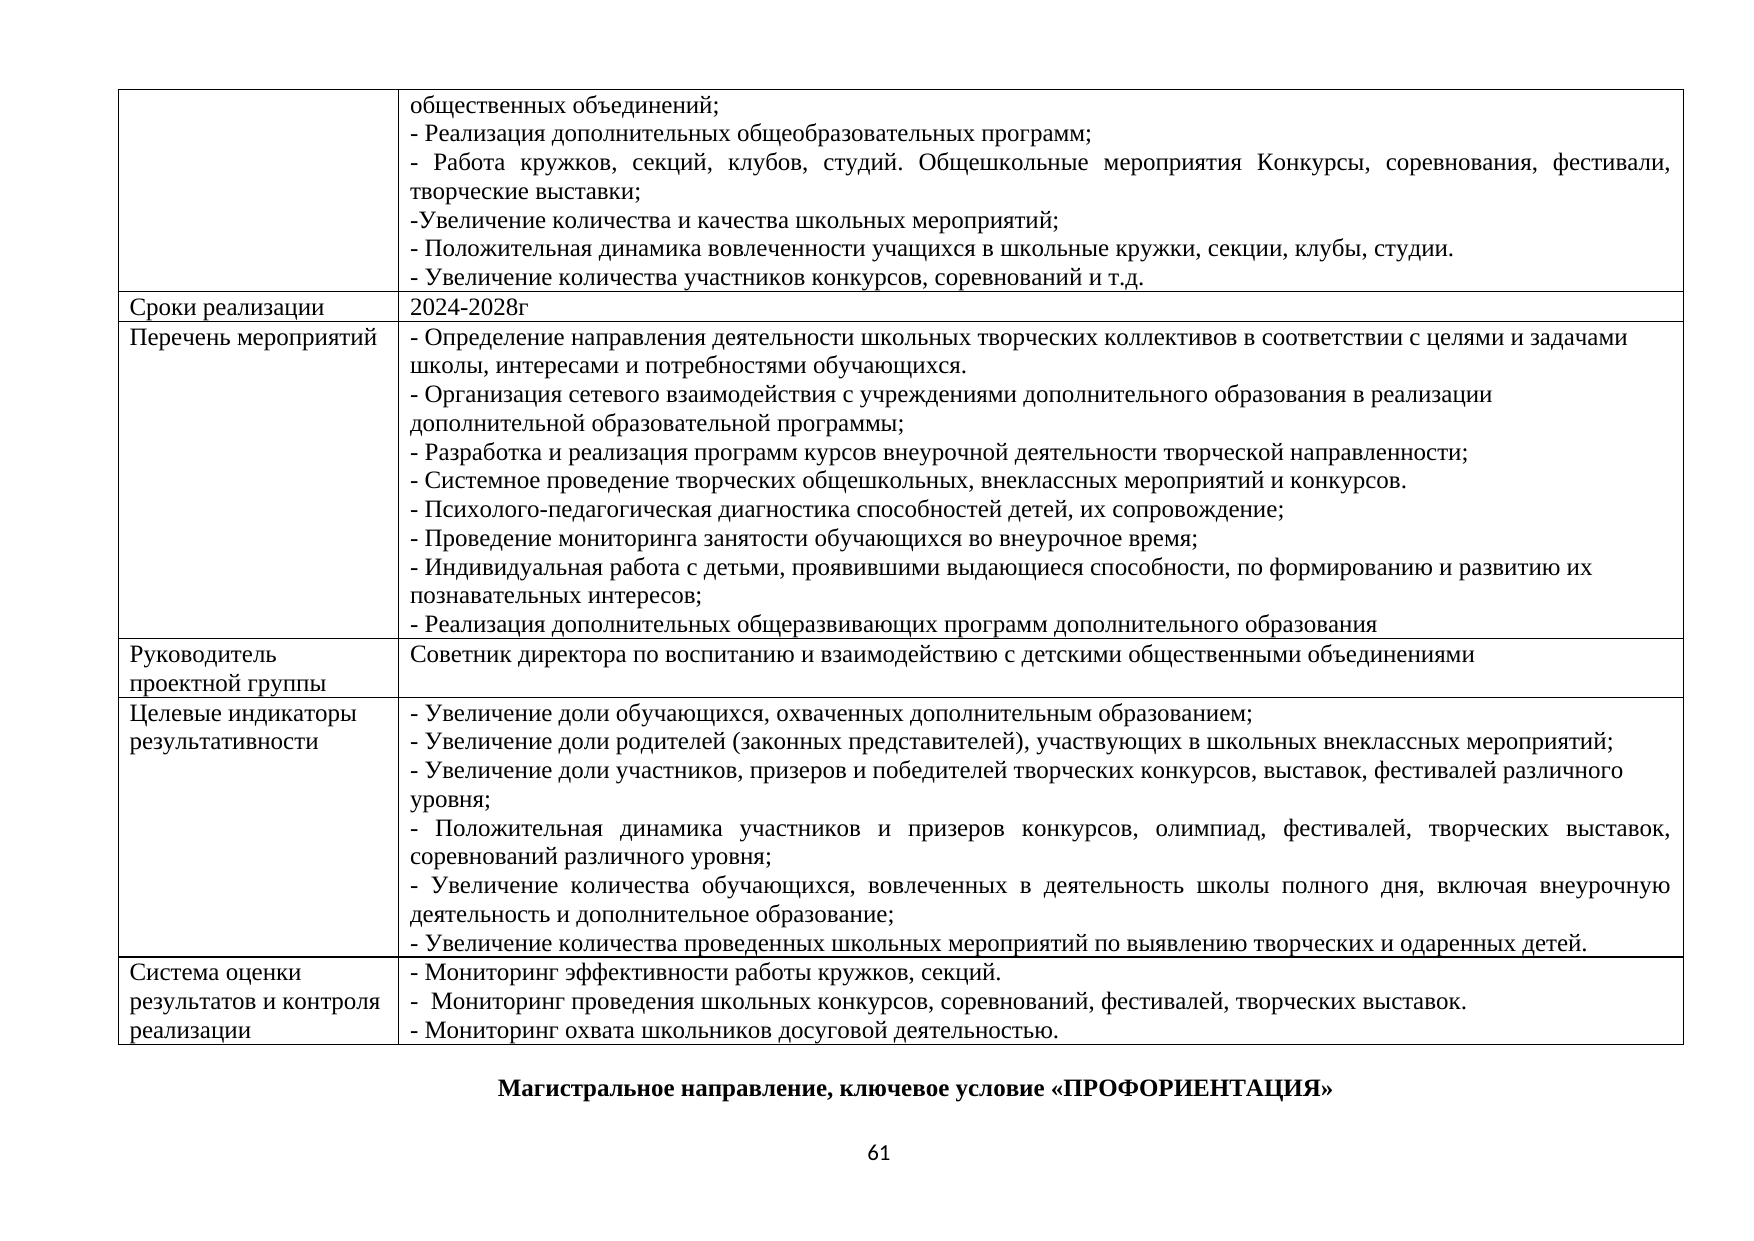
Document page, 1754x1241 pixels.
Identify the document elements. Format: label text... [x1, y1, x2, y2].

table_cell Целевые индикаторы результативности [119, 698, 398, 956]
table_cell - Увеличение доли обучающихся, охваченных дополнительным образованием; - Увеличение доли родителей (законных представителей), участвующих в школьных внеклассных мероприятий; - Увеличение доли участников, призеров и победителей творческих конкурсов, выставок, фестивалей различного уровня; - Положительная динамика участников и призеров конкурсов, олимпиад, фестивалей, творческих выставок, соревнований различного уровня; - Увеличение количества обучающихся, вовлеченных в деятельность школы полного дня, включая внеурочную деятельность и дополнительное образование; - Увеличение количества проведенных школьных мероприятий по выявлению творческих и одаренных детей. [399, 698, 1683, 956]
table_cell - Определение направления деятельности школьных творческих коллективов в соответствии с целями и задачами школы, интересами и потребностями обучающихся. - Организация сетевого взаимодействия с учреждениями дополнительного образования в реализации дополнительной образовательной программы; - Разработка и реализация программ курсов внеурочной деятельности творческой направленности; - Системное проведение творческих общешкольных, внеклассных мероприятий и конкурсов. - Психолого-педагогическая диагностика способностей детей, их сопровождение; - Проведение мониторинга занятости обучающихся во внеурочное время; - Индивидуальная работа с детьми, проявившими выдающиеся способности, по формированию и развитию их познавательных интересов; - Реализация дополнительных общеразвивающих программ дополнительного образования [399, 322, 1683, 638]
text Магистральное направление, ключевое условие «ПРОФОРИЕНТАЦИЯ» [89, 1073, 1668, 1102]
table_cell Перечень мероприятий [119, 322, 398, 638]
table_cell Сроки реализации [119, 292, 398, 321]
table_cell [119, 90, 398, 291]
table_cell Советник директора по воспитанию и взаимодействию с детскими общественными объединениями [399, 639, 1683, 697]
table_cell - Мониторинг эффективности работы кружков, секций. - Мониторинг проведения школьных конкурсов, соревнований, фестивалей, творческих выставок. - Мониторинг охвата школьников досуговой деятельностью. [399, 958, 1683, 1044]
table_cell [399, 90, 1683, 291]
table_cell Руководитель проектной группы [119, 639, 398, 697]
table_cell Система оценки результатов и контроля реализации [119, 958, 398, 1044]
table_cell 2024-2028г [399, 292, 1683, 321]
